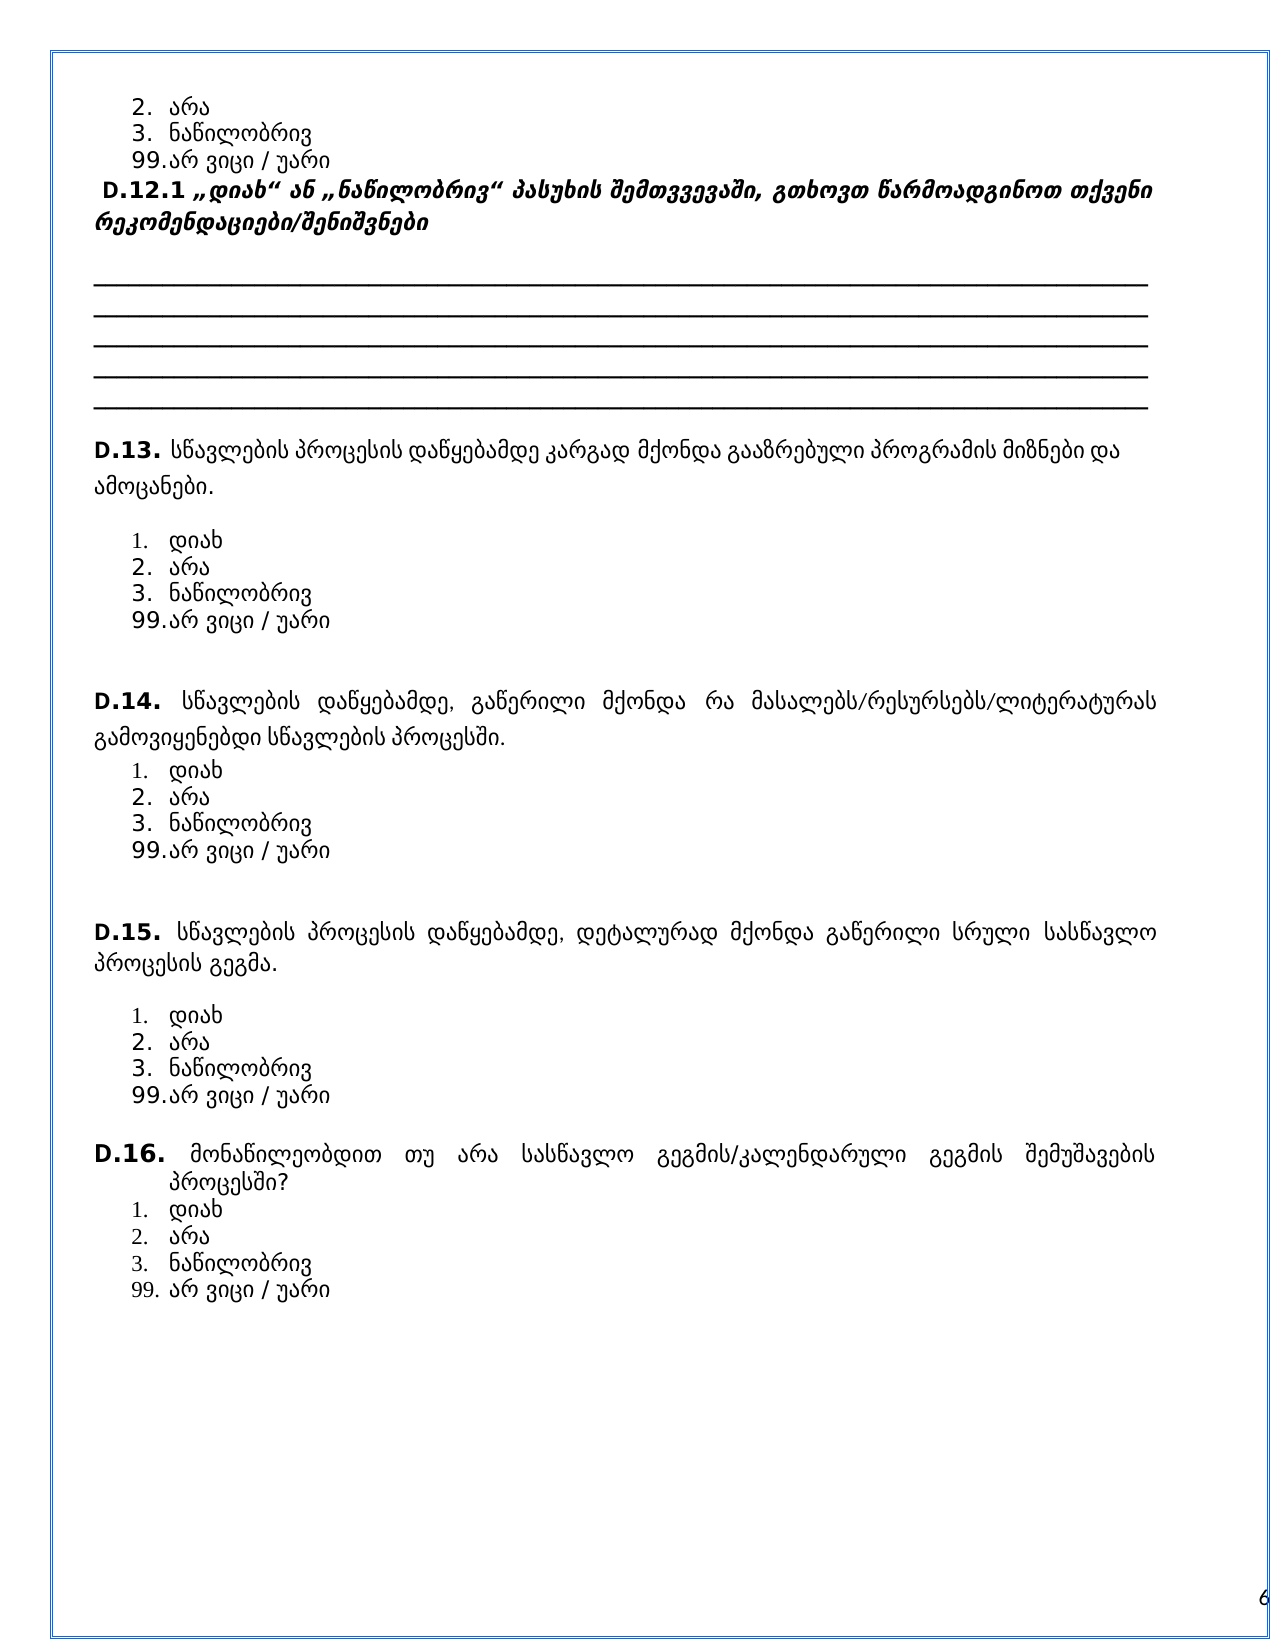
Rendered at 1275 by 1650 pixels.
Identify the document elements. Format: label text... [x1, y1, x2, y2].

list არა [131, 784, 1157, 811]
list D.16. მონაწილეობდით თუ არა სასწავლო გეგმის/კალენდარული გეგმის შემუშავების პროცესში? [94, 1136, 1157, 1196]
list არ ვიცი / უარი [131, 147, 1157, 174]
list არ ვიცი / უარი [131, 837, 1157, 864]
list დიახ [131, 757, 1157, 784]
list არა [131, 554, 1157, 581]
text D.15. სწავლების პროცესის დაწყებამდე, დეტალურად მქონდა გაწერილი სრული სასწავლო პროცესის გეგმა. [94, 915, 1157, 977]
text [94, 260, 1157, 409]
list ნაწილობრივ [131, 581, 1157, 607]
list არა [131, 1223, 1157, 1250]
text D.12.1 „დიახ“ ან „ნაწილობრივ“ პასუხის შემთვვევაში, გთხოვთ წარმოადგინოთ თქვენი რეკომენდაციები/შენიშვნები [94, 174, 1157, 236]
list არ ვიცი / უარი [131, 1277, 1157, 1303]
list დიახ [131, 527, 1157, 554]
list არ ვიცი / უარი [131, 1082, 1157, 1109]
list არ ვიცი / უარი [131, 607, 1157, 634]
list არა [131, 94, 1157, 120]
list არა [131, 1029, 1157, 1056]
text D.13. სწავლების პროცესის დაწყებამდე კარგად მქონდა გააზრებული პროგრამის მიზნები და ამოცანები. [94, 434, 1157, 502]
list ნაწილობრივ [131, 120, 1157, 147]
list ნაწილობრივ [131, 1056, 1157, 1082]
list დიახ [131, 1002, 1157, 1029]
list ნაწილობრივ [131, 1250, 1157, 1277]
text D.14. სწავლების დაწყებამდე, გაწერილი მქონდა რა მასალებს/რესურსებს/ლიტერატურას გამოვიყენებდი სწავლების პროცესში. [94, 685, 1157, 752]
list დიახ [131, 1196, 1157, 1223]
list ნაწილობრივ [131, 811, 1157, 837]
